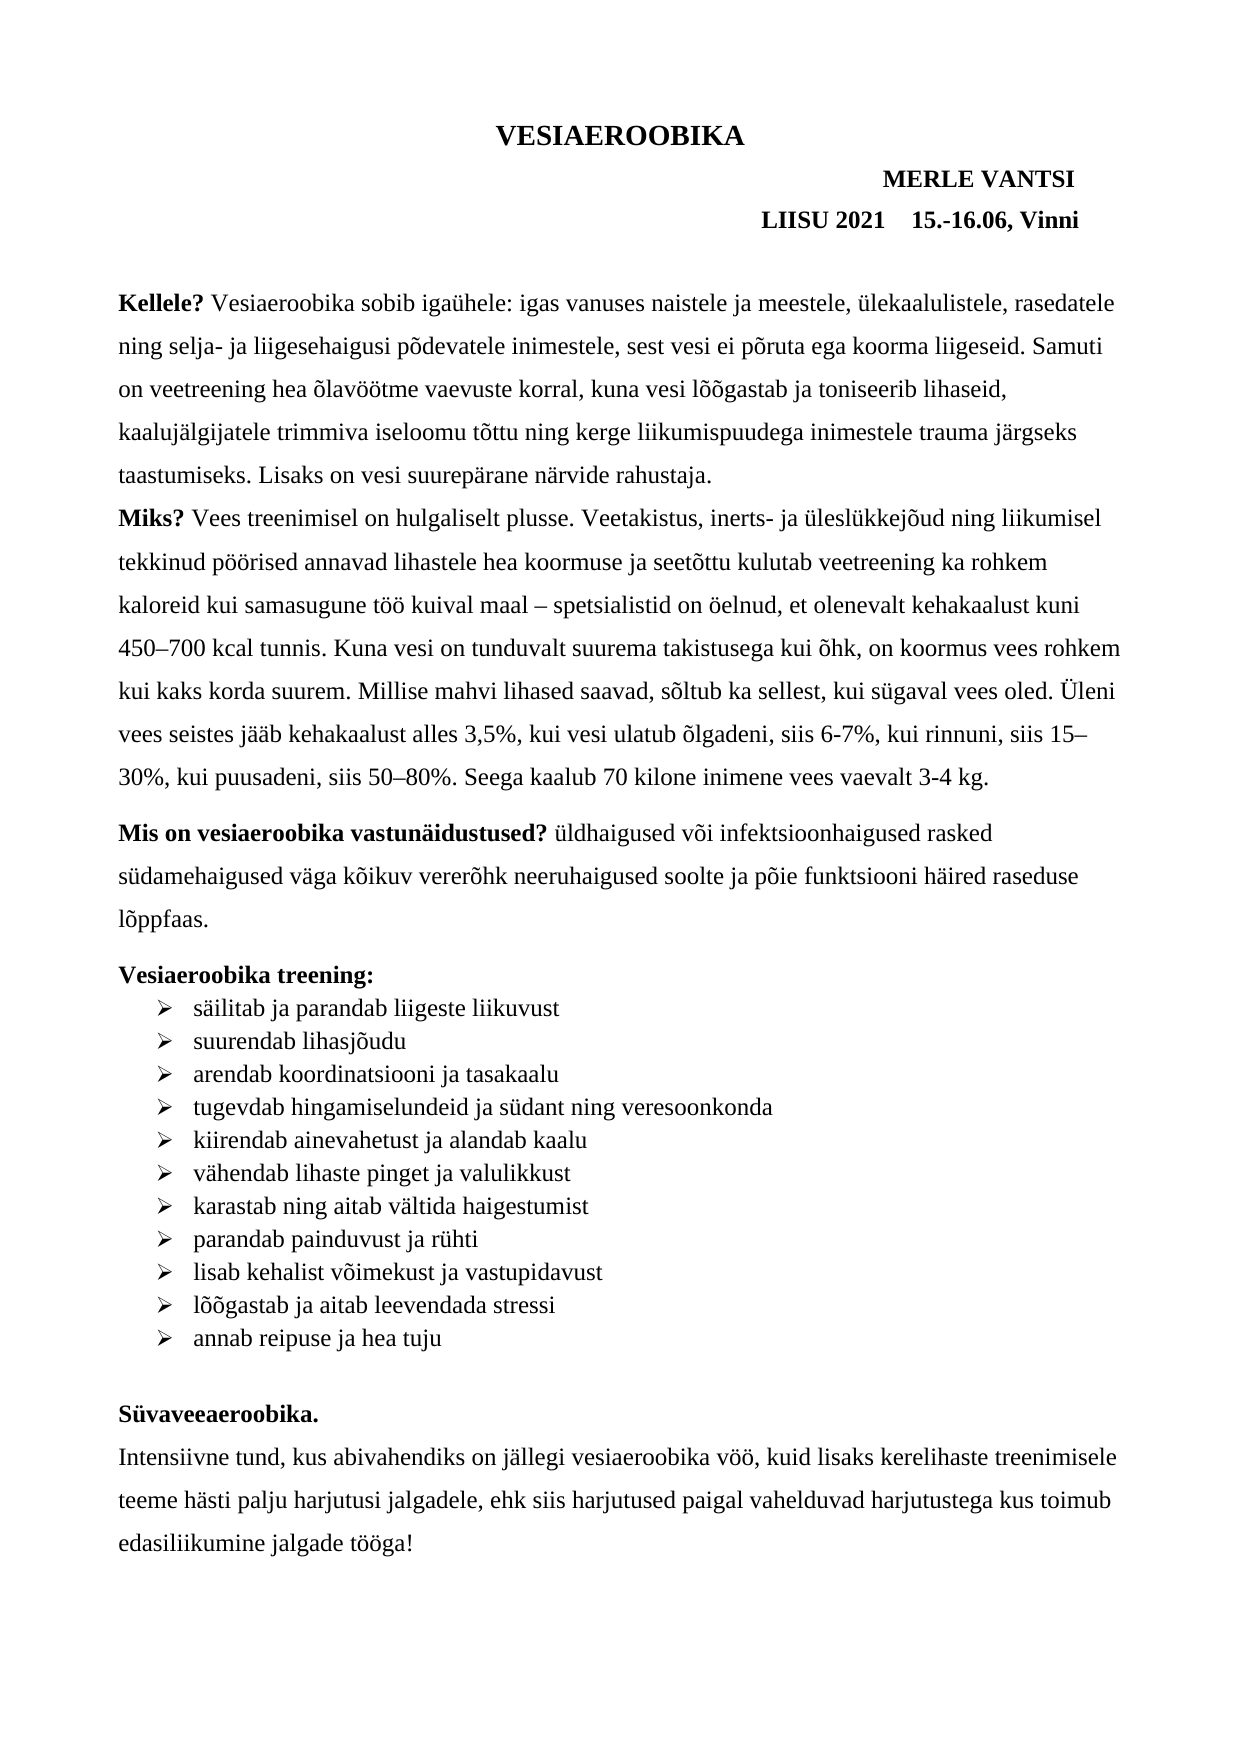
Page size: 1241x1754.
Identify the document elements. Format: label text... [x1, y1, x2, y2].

list annab reipuse ja hea tuju [156, 1323, 1122, 1352]
text Vesiaeroobika treening: [118, 960, 1122, 988]
text Kellele? Vesiaeroobika sobib igaühele: igas vanuses naistele ja meestele, ülekaalulistele, rasedatele ning selja- ja liigesehaigusi põdevatele inimestele, sest vesi ei põruta ega koorma liigeseid. Samuti on veetreening hea õlavöötme vaevuste korral, kuna vesi lõõgastab ja toniseerib lihaseid, kaalujälgijatele trimmiva iseloomu tõttu ning kerge liikumispuudega inimestele trauma järgseks taastumiseks. Lisaks on vesi suurepärane närvide rahustaja. Miks? Vees treenimisel on hulgaliselt plusse. Veetakistus, inerts- ja üleslükkejõud ning liikumisel tekkinud pöörised annavad lihastele hea koormuse ja seetõttu kulutab veetreening ka rohkem kaloreid kui samasugune töö kuival maal – spetsialistid on öelnud, et olenevalt kehakaalust kuni 450–700 kcal tunnis. Kuna vesi on tunduvalt suurema takistusega kui õhk, on koormus vees rohkem kui kaks korda suurem. Millise mahvi lihased saavad, sõltub ka sellest, kui sügaval vees oled. Üleni vees seistes jääb kehakaalust alles 3,5%, kui vesi ulatub õlgadeni, siis 6-7%, kui rinnuni, siis 15–30%, kui puusadeni, siis 50–80%. Seega kaalub 70 kilone inimene vees vaevalt 3-4 kg. [118, 288, 1122, 791]
text VESIAEROOBIKA [118, 118, 1122, 152]
list suurendab lihasjõudu [156, 1026, 1122, 1054]
text Mis on vesiaeroobika vastunäidustused? üldhaigused või infektsioonhaigused rasked südamehaigused väga kõikuv vererõhk neeruhaigused soolte ja põie funktsiooni häired raseduse lõppfaas. [118, 818, 1122, 933]
text LIISU 2021 15.-16.06, Vinni [643, 205, 1122, 234]
list tugevdab hingamiselundeid ja südant ning veresoonkonda [156, 1092, 1122, 1121]
text Intensiivne tund, kus abivahendiks on jällegi vesiaeroobika vöö, kuid lisaks kerelihaste treenimisele teeme hästi palju harjutusi jalgadele, ehk siis harjutused paigal vahelduvad harjutustega kus toimub edasiliikumine jalgade tööga! [118, 1442, 1122, 1557]
list kiirendab ainevahetust ja alandab kaalu [156, 1125, 1122, 1154]
list lõõgastab ja aitab leevendada stressi [156, 1290, 1122, 1319]
list vähendab lihaste pinget ja valulikkust [156, 1158, 1122, 1187]
list arendab koordinatsiooni ja tasakaalu [156, 1059, 1122, 1088]
list säilitab ja parandab liigeste liikuvust [156, 993, 1122, 1022]
list lisab kehalist võimekust ja vastupidavust [156, 1257, 1122, 1286]
text MERLE VANTSI [118, 164, 1122, 193]
list karastab ning aitab vältida haigestumist [156, 1191, 1122, 1220]
list parandab painduvust ja rühti [156, 1224, 1122, 1253]
text Süvaveeaeroobika. [118, 1399, 1122, 1428]
